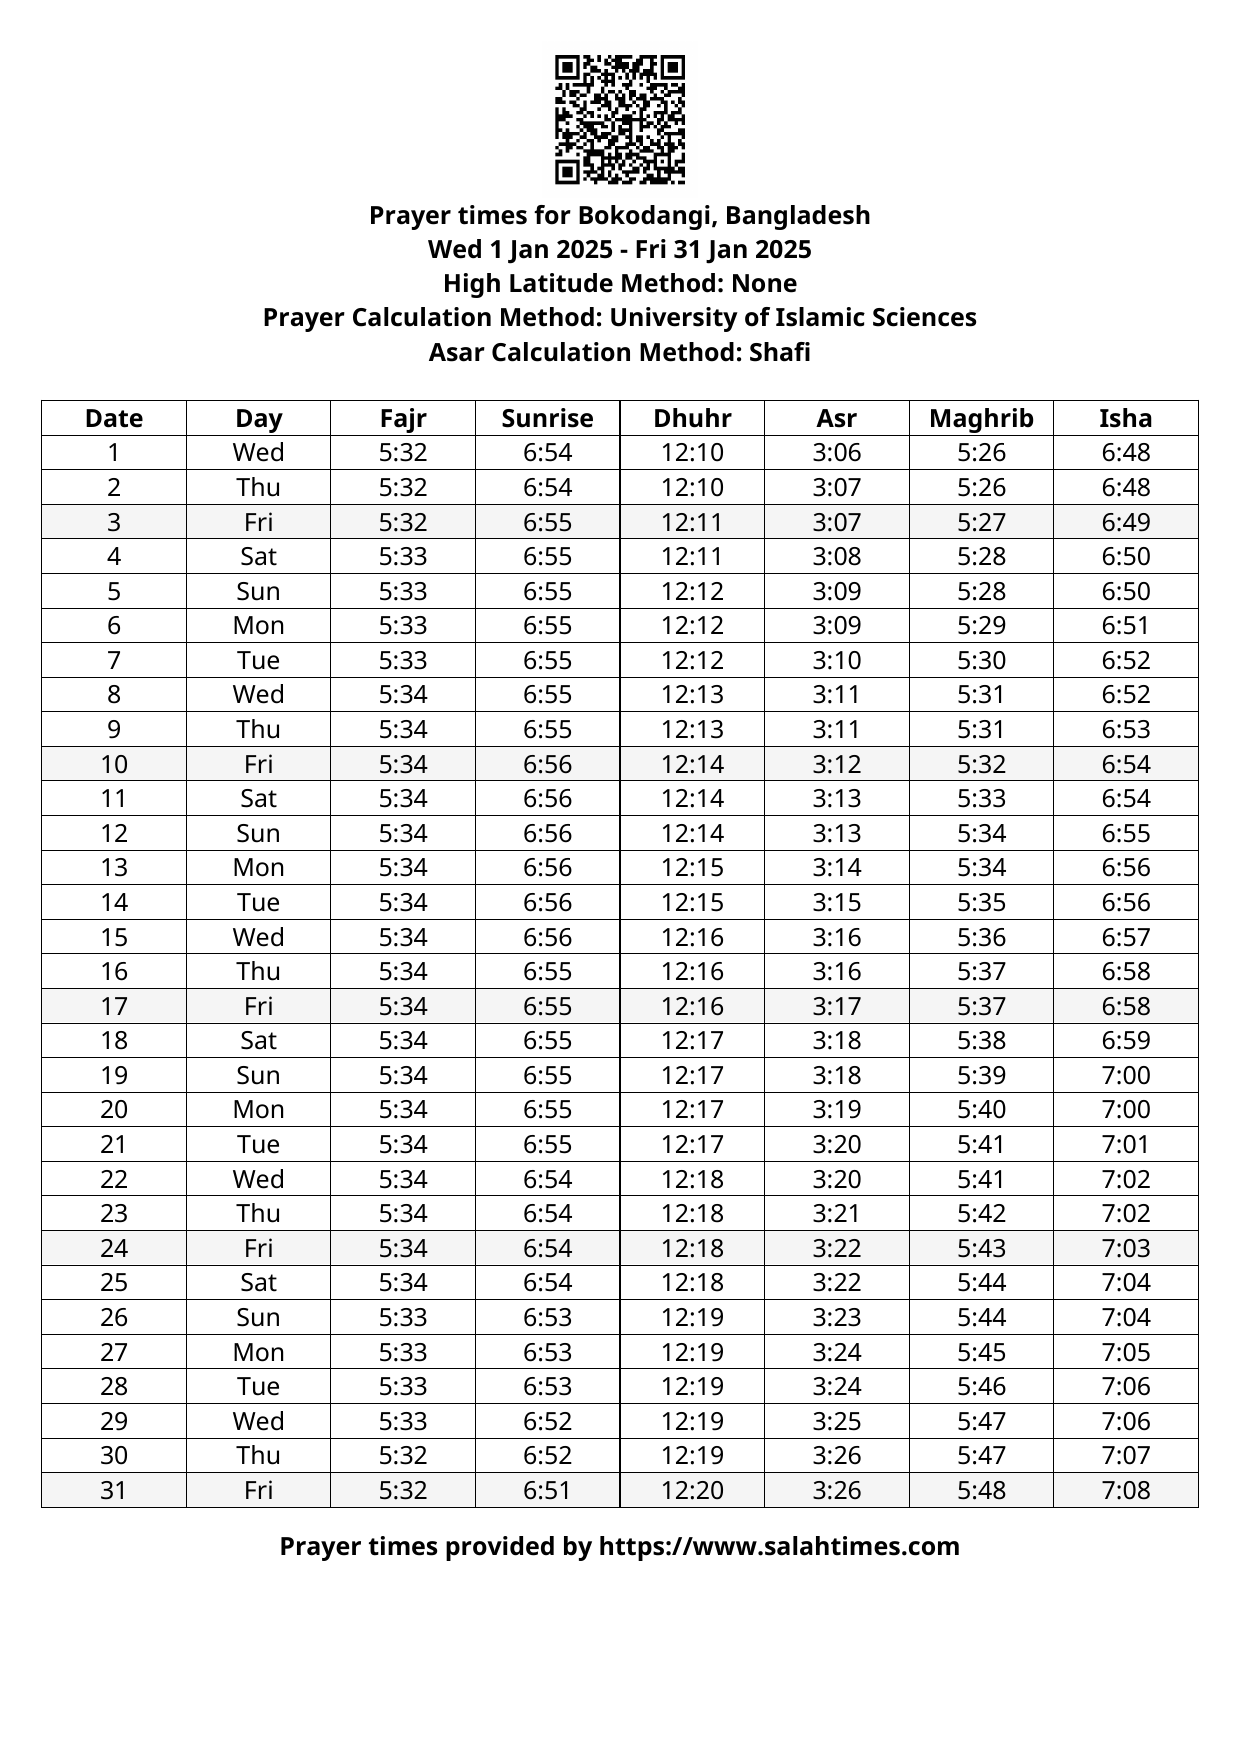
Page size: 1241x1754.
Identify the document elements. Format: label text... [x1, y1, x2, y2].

table_cell 7:06 [1054, 1369, 1198, 1403]
table_cell 5:44 [910, 1300, 1053, 1334]
table_cell 5:34 [331, 1196, 475, 1230]
table_cell 6:50 [1054, 574, 1198, 607]
table_cell 7:00 [1054, 1093, 1198, 1126]
table_cell 27 [42, 1335, 186, 1368]
table_cell 12:10 [621, 436, 764, 469]
table_cell 6:53 [476, 1335, 619, 1368]
table_cell 6:56 [476, 920, 619, 953]
table_cell 7:04 [1054, 1300, 1198, 1334]
table_cell 5:28 [910, 574, 1053, 607]
table_cell 6:52 [476, 1439, 619, 1472]
table_cell 5:42 [910, 1196, 1053, 1230]
table_cell 6:55 [476, 1024, 619, 1057]
table_cell 3:11 [765, 678, 909, 711]
table_cell 3:18 [765, 1024, 909, 1057]
table_cell 5:34 [331, 1093, 475, 1126]
table_cell 12:16 [621, 920, 764, 953]
table_cell 3:24 [765, 1335, 909, 1368]
table_cell 12:19 [621, 1369, 764, 1403]
table_cell 12:19 [621, 1335, 764, 1368]
table_header Date [42, 401, 186, 434]
table_cell 6:53 [1054, 712, 1198, 746]
table_cell Fri [187, 1473, 330, 1507]
table_cell 5:32 [331, 470, 475, 504]
table_cell 3:09 [765, 609, 909, 642]
table_cell Wed [187, 920, 330, 953]
table_header Isha [1054, 401, 1198, 434]
table_cell 6:55 [476, 505, 619, 538]
table_cell 15 [42, 920, 186, 953]
table_cell Wed [187, 678, 330, 711]
table_cell 3:13 [765, 781, 909, 815]
table_cell 12:16 [621, 989, 764, 1022]
table_cell 5:26 [910, 470, 1053, 504]
table_cell 3:24 [765, 1369, 909, 1403]
table_cell 3:25 [765, 1404, 909, 1437]
table_cell 6:51 [1054, 609, 1198, 642]
table_cell 3:15 [765, 885, 909, 919]
table_cell 12:15 [621, 885, 764, 919]
table_cell 12:17 [621, 1093, 764, 1126]
table_cell 13 [42, 851, 186, 884]
table_cell 14 [42, 885, 186, 919]
table_cell 12:12 [621, 574, 764, 607]
table_cell Wed [187, 1162, 330, 1195]
table_cell 5:39 [910, 1058, 1053, 1092]
table_cell 12:19 [621, 1439, 764, 1472]
table_cell 6:54 [476, 470, 619, 504]
table_cell 7:08 [1054, 1473, 1198, 1507]
table_cell 5:31 [910, 712, 1053, 746]
table_cell 6:54 [1054, 781, 1198, 815]
table_cell 6:54 [476, 1162, 619, 1195]
table_cell Fri [187, 505, 330, 538]
table_cell 5:33 [331, 574, 475, 607]
table_cell Sun [187, 816, 330, 849]
table_header Dhuhr [621, 401, 764, 434]
table_cell 4 [42, 539, 186, 573]
table_cell 6:55 [476, 539, 619, 573]
table_cell 5:41 [910, 1127, 1053, 1161]
table_cell 7:02 [1054, 1196, 1198, 1230]
table_cell Fri [187, 747, 330, 780]
table_cell 5:47 [910, 1404, 1053, 1437]
table_cell Mon [187, 609, 330, 642]
table_cell 5:32 [331, 1473, 475, 1507]
table_cell 5:31 [910, 678, 1053, 711]
picture [542, 41, 699, 198]
table_cell 5:41 [910, 1162, 1053, 1195]
table_cell 6:55 [476, 1093, 619, 1126]
table_cell Thu [187, 1196, 330, 1230]
table_cell 12:11 [621, 505, 764, 538]
table_cell 3:13 [765, 816, 909, 849]
table_cell 5:34 [331, 712, 475, 746]
table_cell 7:01 [1054, 1127, 1198, 1161]
table_cell 5:32 [331, 436, 475, 469]
table_cell 3:22 [765, 1266, 909, 1299]
table_cell 5:33 [331, 539, 475, 573]
table_cell 6:49 [1054, 505, 1198, 538]
table_cell 12:19 [621, 1404, 764, 1437]
table_cell 6:54 [476, 1231, 619, 1264]
table_cell 7:04 [1054, 1266, 1198, 1299]
table_cell Mon [187, 851, 330, 884]
table_cell 3:16 [765, 920, 909, 953]
table_cell 3:16 [765, 954, 909, 988]
table_cell 12:18 [621, 1162, 764, 1195]
table_cell 5:27 [910, 505, 1053, 538]
table_cell 25 [42, 1266, 186, 1299]
table_cell 10 [42, 747, 186, 780]
table_cell 6:54 [1054, 747, 1198, 780]
table_cell 12:18 [621, 1231, 764, 1264]
table_cell 12:12 [621, 609, 764, 642]
table_cell 12:15 [621, 851, 764, 884]
table_cell 12:14 [621, 747, 764, 780]
table_header Maghrib [910, 401, 1053, 434]
table_cell 29 [42, 1404, 186, 1437]
table_cell 5:34 [331, 989, 475, 1022]
table_cell 7:06 [1054, 1404, 1198, 1437]
table_cell 5:34 [331, 1266, 475, 1299]
table_cell 5 [42, 574, 186, 607]
table_cell 12:10 [621, 470, 764, 504]
table_cell 6:55 [476, 643, 619, 677]
table_cell 11 [42, 781, 186, 815]
table_cell 6:56 [476, 851, 619, 884]
table_cell 7:03 [1054, 1231, 1198, 1264]
table_cell 3:22 [765, 1231, 909, 1264]
table_cell 5:44 [910, 1266, 1053, 1299]
table_cell 6:56 [476, 816, 619, 849]
table_cell 5:34 [331, 1162, 475, 1195]
table_cell 6:53 [476, 1300, 619, 1334]
table_cell Mon [187, 1335, 330, 1368]
table_cell 12:18 [621, 1266, 764, 1299]
table_cell Wed [187, 436, 330, 469]
table_cell 12:14 [621, 816, 764, 849]
table_cell 5:28 [910, 539, 1053, 573]
text Prayer Calculation Method: University of Islamic Sciences [42, 300, 1198, 334]
table_cell 6:48 [1054, 436, 1198, 469]
table_cell Tue [187, 885, 330, 919]
table_cell 6:56 [1054, 885, 1198, 919]
table_cell 5:33 [331, 1369, 475, 1403]
table_cell 5:33 [910, 781, 1053, 815]
table_header Day [187, 401, 330, 434]
table_cell 2 [42, 470, 186, 504]
text Asar Calculation Method: Shafi [42, 334, 1198, 368]
table_cell 6:55 [476, 609, 619, 642]
table_cell 17 [42, 989, 186, 1022]
table_cell 6:53 [476, 1369, 619, 1403]
table_cell 7:07 [1054, 1439, 1198, 1472]
table_cell 6:50 [1054, 539, 1198, 573]
table_cell 5:37 [910, 989, 1053, 1022]
table_cell Tue [187, 1369, 330, 1403]
table_cell 7:00 [1054, 1058, 1198, 1092]
table_cell 3:08 [765, 539, 909, 573]
table_cell 3:12 [765, 747, 909, 780]
table_cell 12:14 [621, 781, 764, 815]
table_cell 12 [42, 816, 186, 849]
table_cell Mon [187, 1093, 330, 1126]
table_cell 8 [42, 678, 186, 711]
table_cell 5:34 [910, 816, 1053, 849]
table_cell 12:19 [621, 1300, 764, 1334]
table_cell 5:33 [331, 1404, 475, 1437]
table_cell 5:45 [910, 1335, 1053, 1368]
table_cell 3:07 [765, 505, 909, 538]
table_cell 6 [42, 609, 186, 642]
table_cell 3:23 [765, 1300, 909, 1334]
table_cell 6:58 [1054, 989, 1198, 1022]
table_cell Fri [187, 989, 330, 1022]
table_cell 5:29 [910, 609, 1053, 642]
table_cell 5:34 [331, 885, 475, 919]
table_cell Sun [187, 1058, 330, 1092]
table_cell 12:13 [621, 712, 764, 746]
table_cell 5:34 [331, 816, 475, 849]
table_cell 3:09 [765, 574, 909, 607]
table_cell 12:16 [621, 954, 764, 988]
table_cell 3:11 [765, 712, 909, 746]
table_cell 28 [42, 1369, 186, 1403]
table_cell 3:20 [765, 1162, 909, 1195]
table_cell 6:55 [476, 954, 619, 988]
table_cell 6:56 [476, 781, 619, 815]
table_cell 6:54 [476, 1196, 619, 1230]
table_cell Thu [187, 954, 330, 988]
table_cell 31 [42, 1473, 186, 1507]
table_cell 12:13 [621, 678, 764, 711]
table_cell 12:20 [621, 1473, 764, 1507]
table_cell 6:51 [476, 1473, 619, 1507]
table_cell 7:05 [1054, 1335, 1198, 1368]
table_cell 6:55 [476, 574, 619, 607]
table_cell 7:02 [1054, 1162, 1198, 1195]
table_cell 5:34 [331, 781, 475, 815]
table_cell 5:33 [331, 1300, 475, 1334]
table_cell 5:32 [910, 747, 1053, 780]
table_cell 6:56 [1054, 851, 1198, 884]
table_cell 12:18 [621, 1196, 764, 1230]
table_cell 5:35 [910, 885, 1053, 919]
table_cell 5:34 [331, 1024, 475, 1057]
table_cell 6:56 [476, 885, 619, 919]
table_cell Sat [187, 1024, 330, 1057]
table_cell 21 [42, 1127, 186, 1161]
table_cell 6:55 [476, 678, 619, 711]
table_header Asr [765, 401, 909, 434]
text High Latitude Method: None [42, 266, 1198, 300]
table_cell 3:26 [765, 1473, 909, 1507]
table_cell 6:55 [476, 1127, 619, 1161]
table_cell Sat [187, 1266, 330, 1299]
table_cell 6:56 [476, 747, 619, 780]
table_cell 12:17 [621, 1127, 764, 1161]
table_cell 5:34 [331, 1058, 475, 1092]
table_cell 3:06 [765, 436, 909, 469]
table_cell 9 [42, 712, 186, 746]
table_cell Sun [187, 574, 330, 607]
table_cell 20 [42, 1093, 186, 1126]
table_cell 5:40 [910, 1093, 1053, 1126]
table_cell 5:32 [331, 505, 475, 538]
table_cell 5:34 [331, 954, 475, 988]
table_cell Thu [187, 1439, 330, 1472]
table_cell Tue [187, 1127, 330, 1161]
table_cell 5:37 [910, 954, 1053, 988]
table_cell 18 [42, 1024, 186, 1057]
table_header Fajr [331, 401, 475, 434]
table_cell 5:43 [910, 1231, 1053, 1264]
table_cell 5:33 [331, 643, 475, 677]
table_cell 5:34 [331, 920, 475, 953]
table_cell 6:54 [476, 436, 619, 469]
table_cell 5:26 [910, 436, 1053, 469]
text Prayer times provided by https://www.salahtimes.com [42, 1528, 1198, 1563]
table_cell 30 [42, 1439, 186, 1472]
table_cell 5:34 [910, 851, 1053, 884]
table_cell 26 [42, 1300, 186, 1334]
table_cell 5:48 [910, 1473, 1053, 1507]
table_cell 5:34 [331, 1231, 475, 1264]
table_cell 24 [42, 1231, 186, 1264]
table_cell 5:34 [331, 1127, 475, 1161]
table_cell 12:17 [621, 1058, 764, 1092]
table_cell Tue [187, 643, 330, 677]
table_cell 12:17 [621, 1024, 764, 1057]
table_cell 6:55 [476, 989, 619, 1022]
table_cell 3:19 [765, 1093, 909, 1126]
table_cell 5:32 [331, 1439, 475, 1472]
table_cell 3:10 [765, 643, 909, 677]
table_cell 5:46 [910, 1369, 1053, 1403]
table_cell Sat [187, 539, 330, 573]
table_cell Sun [187, 1300, 330, 1334]
table_cell 1 [42, 436, 186, 469]
table_cell Sat [187, 781, 330, 815]
table_cell 6:48 [1054, 470, 1198, 504]
table_cell 5:33 [331, 1335, 475, 1368]
text Wed 1 Jan 2025 - Fri 31 Jan 2025 [42, 232, 1198, 266]
table_cell 7 [42, 643, 186, 677]
table_cell 3:14 [765, 851, 909, 884]
table_cell 6:59 [1054, 1024, 1198, 1057]
table_cell 16 [42, 954, 186, 988]
table_cell 12:12 [621, 643, 764, 677]
table_cell 3 [42, 505, 186, 538]
table_cell 6:55 [1054, 816, 1198, 849]
table_cell 6:57 [1054, 920, 1198, 953]
table_cell 5:30 [910, 643, 1053, 677]
table_cell 3:17 [765, 989, 909, 1022]
table_cell 6:52 [1054, 678, 1198, 711]
table_cell Fri [187, 1231, 330, 1264]
table_cell 3:21 [765, 1196, 909, 1230]
table_cell 6:55 [476, 712, 619, 746]
table_header Sunrise [476, 401, 619, 434]
table_cell 6:54 [476, 1266, 619, 1299]
text Prayer times for Bokodangi, Bangladesh [42, 198, 1198, 232]
table_cell 5:34 [331, 851, 475, 884]
table_cell Thu [187, 470, 330, 504]
table_cell 22 [42, 1162, 186, 1195]
table_cell 23 [42, 1196, 186, 1230]
table_cell Thu [187, 712, 330, 746]
table_cell 3:07 [765, 470, 909, 504]
table_cell 5:36 [910, 920, 1053, 953]
table_cell 6:52 [476, 1404, 619, 1437]
table_cell 3:20 [765, 1127, 909, 1161]
table_cell 5:33 [331, 609, 475, 642]
table_cell 3:18 [765, 1058, 909, 1092]
table_cell 6:58 [1054, 954, 1198, 988]
table_cell 6:52 [1054, 643, 1198, 677]
table_cell 12:11 [621, 539, 764, 573]
table_cell 6:55 [476, 1058, 619, 1092]
table_cell 5:38 [910, 1024, 1053, 1057]
table_cell Wed [187, 1404, 330, 1437]
table_cell 19 [42, 1058, 186, 1092]
table_cell 5:34 [331, 747, 475, 780]
table_cell 3:26 [765, 1439, 909, 1472]
table_cell 5:47 [910, 1439, 1053, 1472]
table_cell 5:34 [331, 678, 475, 711]
